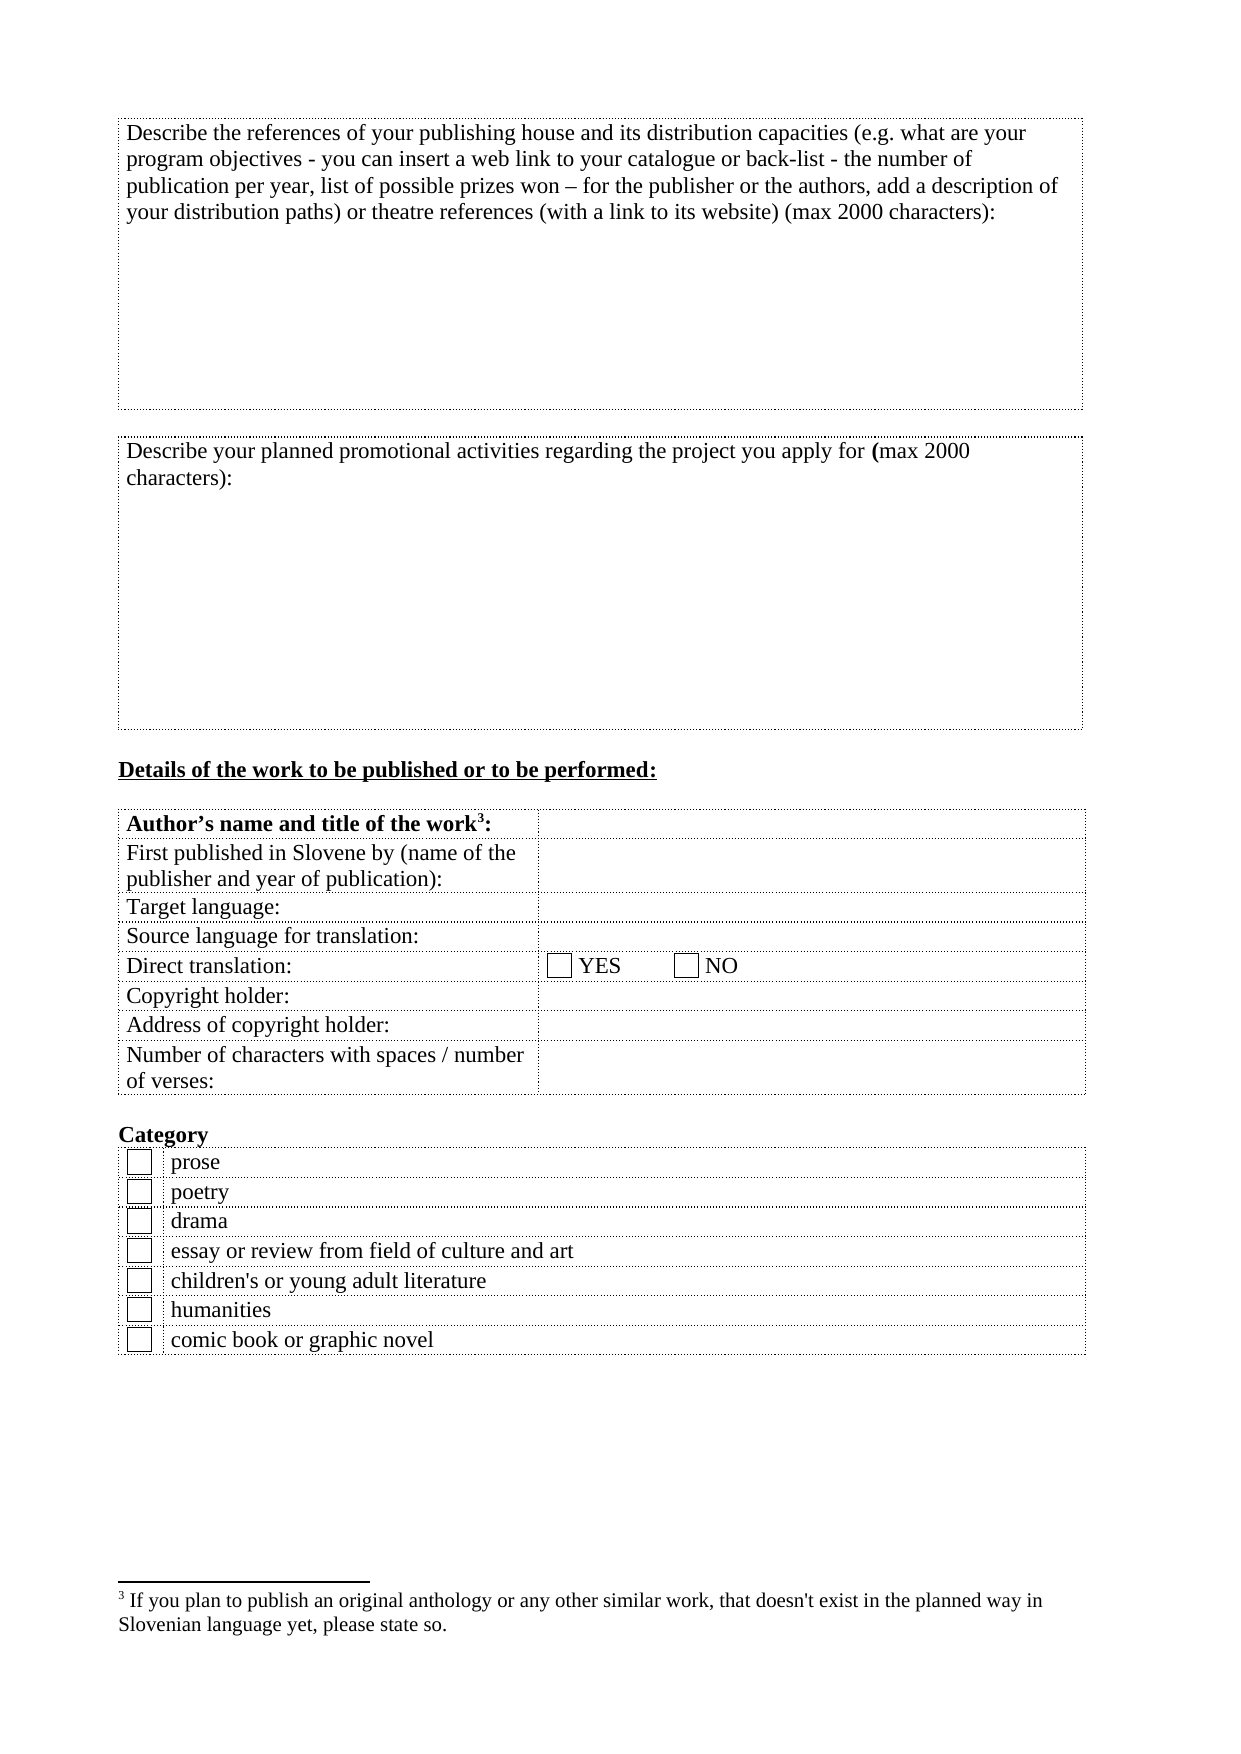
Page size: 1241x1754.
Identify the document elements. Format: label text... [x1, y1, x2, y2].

table_header prose [163, 1147, 1086, 1177]
table_cell [539, 981, 1086, 1010]
table_cell humanities [163, 1295, 1086, 1325]
table_cell Target language: [119, 892, 539, 921]
table_cell [119, 1177, 163, 1206]
table_cell [119, 1236, 163, 1266]
text Details of the work to be published or to be performed: [118, 756, 1122, 782]
table_cell Address of copyright holder: [119, 1010, 539, 1040]
table_cell [119, 1325, 163, 1354]
table_cell [539, 921, 1086, 951]
table_cell First published in Slovene by (name of the publisher and year of publication): [119, 838, 539, 892]
table_cell Copyright holder: [119, 981, 539, 1010]
table_header Describe your planned promotional activities regarding the project you apply for (max 2000 characters): [119, 436, 1082, 728]
table_cell [539, 838, 1086, 892]
table_header Describe the references of your publishing house and its distribution capacities (e.g. what are your program objectives - you can insert a web link to your catalogue or back-list - the number of publication per year, list of possible prizes won – for the publisher or the authors, add a description of your distribution paths) or theatre references (with a link to its website) (max 2000 characters): [119, 118, 1082, 409]
table_cell [539, 1010, 1086, 1040]
table_cell Direct translation: [119, 951, 539, 981]
table_cell comic book or graphic novel [163, 1325, 1086, 1354]
table_cell [539, 1040, 1086, 1093]
table_cell [119, 1295, 163, 1325]
table_cell [119, 1266, 163, 1295]
table_header [539, 809, 1086, 838]
table_cell Source language for translation: [119, 921, 539, 951]
table_cell Number of characters with spaces / number of verses: [119, 1040, 539, 1093]
table_header Author’s name and title of the work: [119, 809, 539, 838]
table_cell essay or review from field of culture and art [163, 1236, 1086, 1266]
text Category [118, 1121, 1122, 1147]
table_cell [539, 892, 1086, 921]
table_cell children's or young adult literature [163, 1266, 1086, 1295]
table_cell YES NO [539, 951, 1086, 981]
table_header [119, 1147, 163, 1177]
table_cell [119, 1206, 163, 1236]
table_cell drama [163, 1206, 1086, 1236]
table_cell poetry [163, 1177, 1086, 1206]
